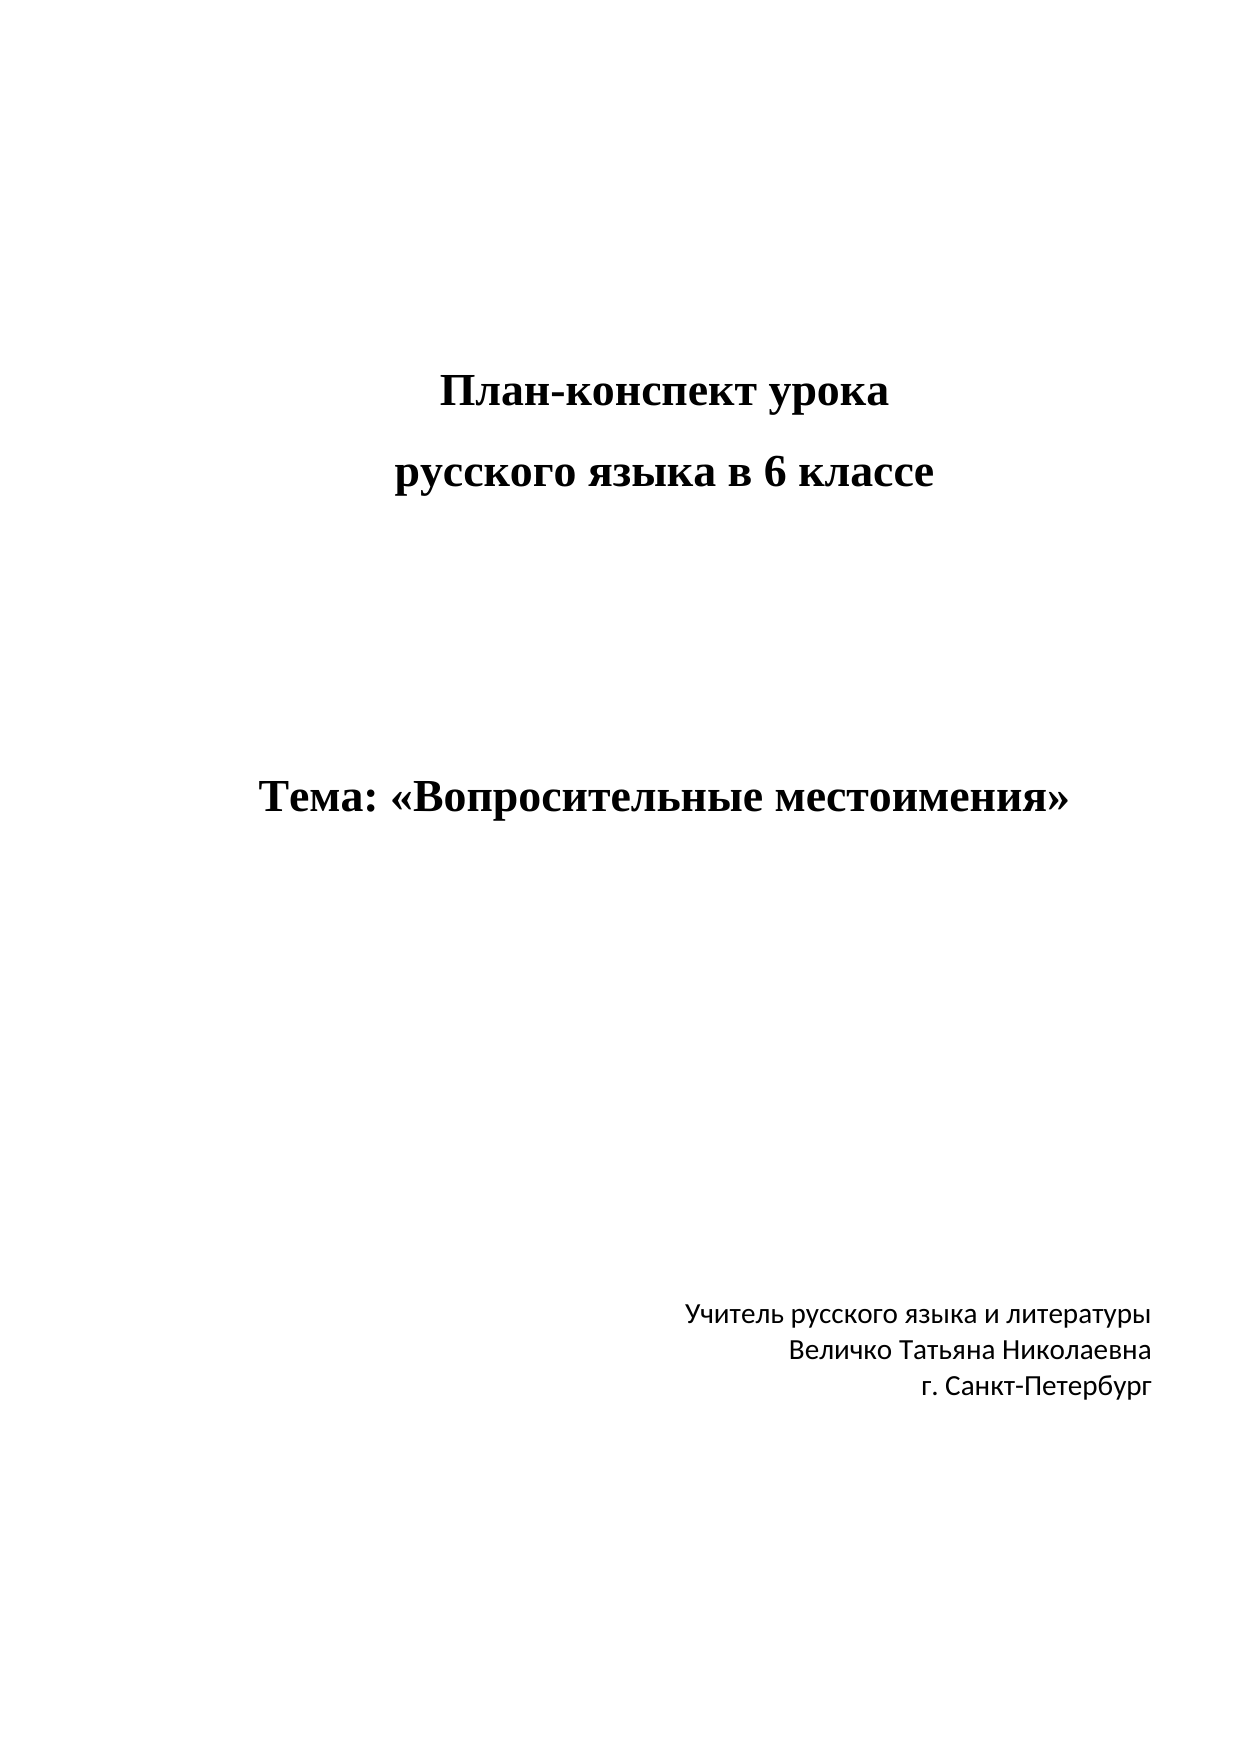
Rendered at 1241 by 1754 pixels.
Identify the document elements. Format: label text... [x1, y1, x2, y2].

text План-конспект урока [177, 362, 1152, 415]
text Учитель русского языка и литературы [177, 1295, 1152, 1331]
text г. Санкт-Петербург [177, 1367, 1152, 1402]
text Величко Татьяна Николаевна [177, 1331, 1152, 1367]
text русского языка в 6 классе [177, 443, 1152, 496]
text Тема: «Вопросительные местоимения» [177, 769, 1152, 822]
